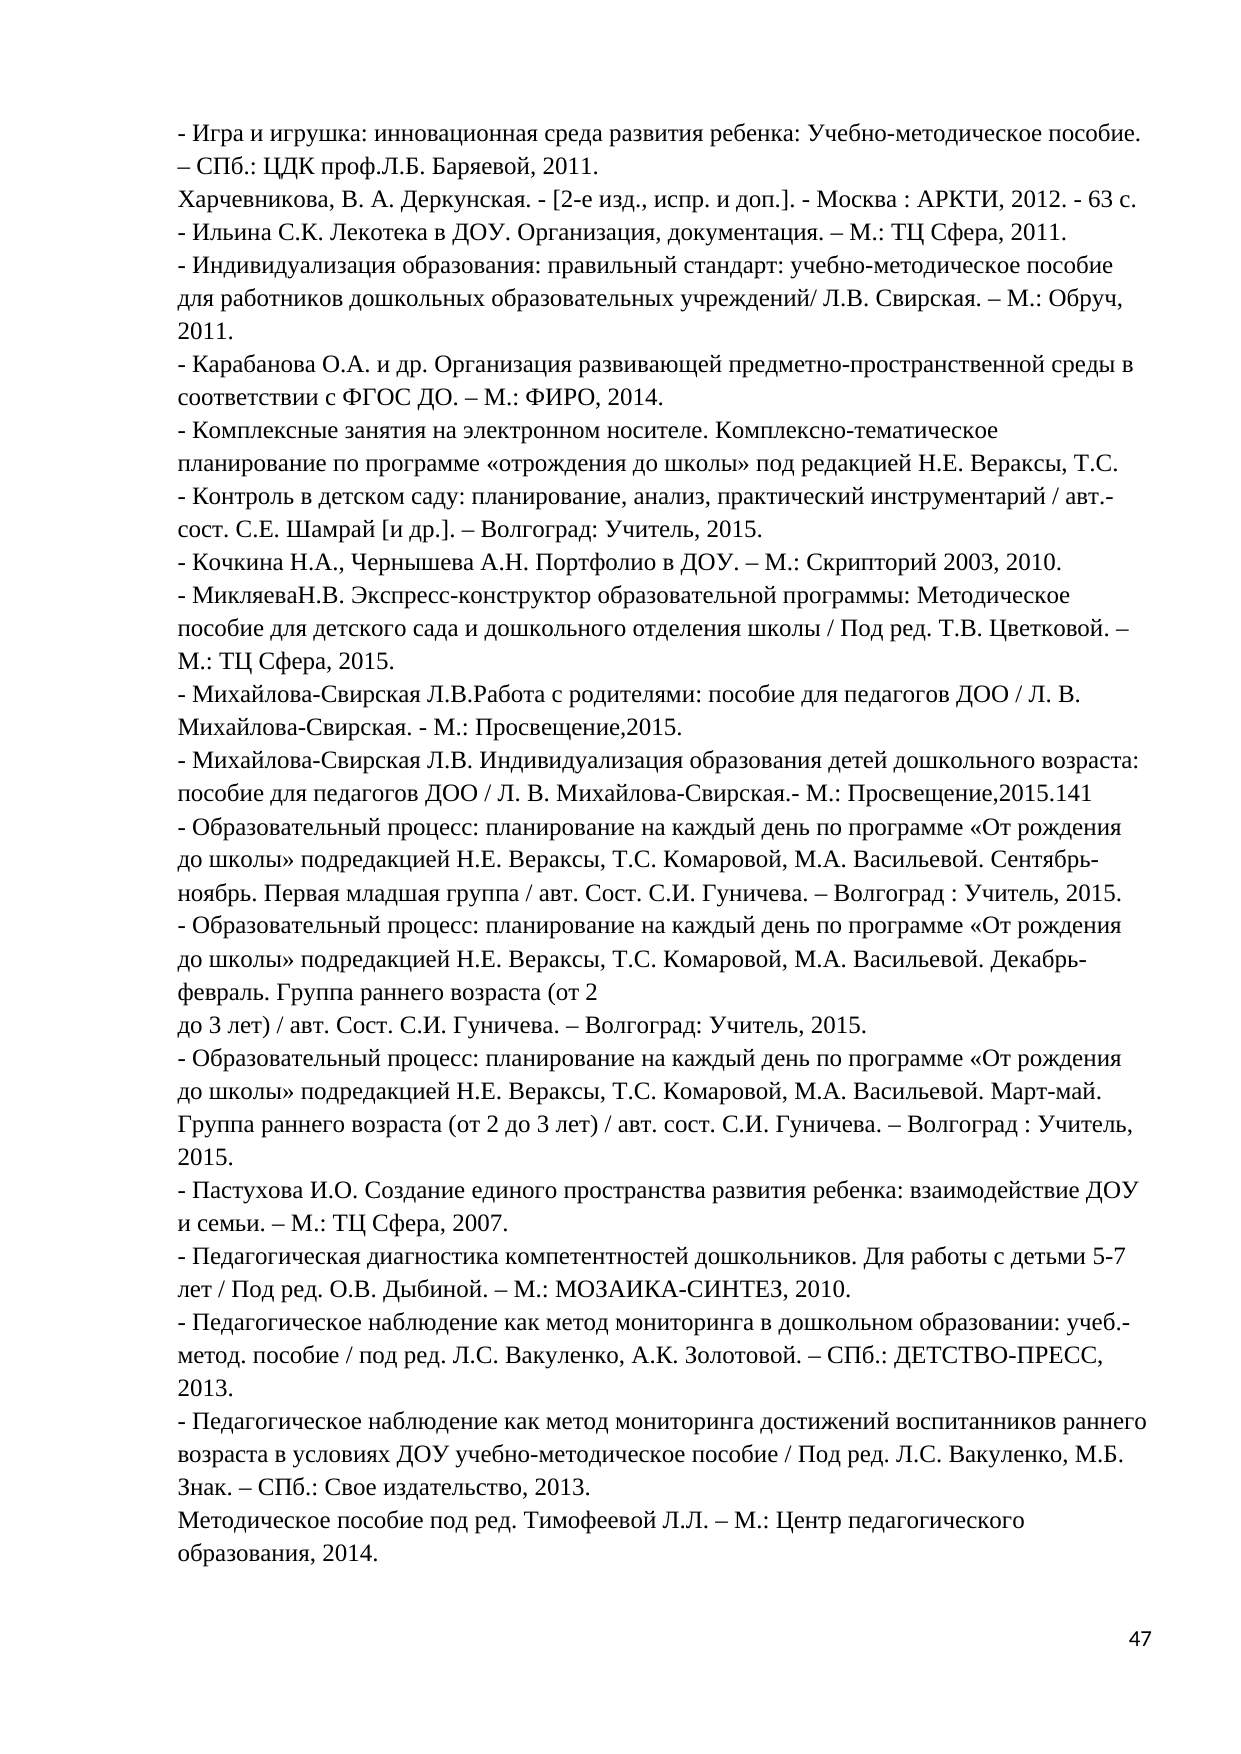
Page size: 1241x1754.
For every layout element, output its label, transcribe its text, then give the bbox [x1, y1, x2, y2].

text - Игра и игрушка: инновационная среда развития ребенка: Учебно-методическое пособие. – СПб.: ЦДК проф.Л.Б. Баряевой, 2011. [177, 118, 1152, 180]
text - Индивидуализация образования: правильный стандарт: учебно-методическое пособие для работников дошкольных образовательных учреждений/ Л.В. Свирская. – М.: Обруч, 2011. [177, 250, 1152, 345]
text - Педагогическое наблюдение как метод мониторинга достижений воспитанников раннего возраста в условиях ДОУ учебно-методическое пособие / Под ред. Л.С. Вакуленко, М.Б. Знак. – СПб.: Свое издательство, 2013. [177, 1406, 1152, 1501]
text до 3 лет) / авт. Сост. С.И. Гуничева. – Волгоград: Учитель, 2015. [177, 1010, 1152, 1038]
text - Комплексные занятия на электронном носителе. Комплексно-тематическое планирование по программе «отрождения до школы» под редакцией Н.Е. Вераксы, Т.С. [177, 415, 1152, 477]
text - Образовательный процесс: планирование на каждый день по программе «От рождения до школы» подредакцией Н.Е. Вераксы, Т.С. Комаровой, М.А. Васильевой. Сентябрь-ноябрь. Первая младшая группа / авт. Сост. С.И. Гуничева. – Волгоград : Учитель, 2015. [177, 812, 1152, 906]
text Харчевникова, В. А. Деркунская. - [2-е изд., испр. и доп.]. - Москва : АРКТИ, 2012. - 63 с. [177, 184, 1152, 213]
text - Пастухова И.О. Создание единого пространства развития ребенка: взаимодействие ДОУ и семьи. – М.: ТЦ Сфера, 2007. [177, 1175, 1152, 1237]
text Методическое пособие под ред. Тимофеевой Л.Л. – М.: Центр педагогического образования, 2014. [177, 1505, 1152, 1567]
text - Образовательный процесс: планирование на каждый день по программе «От рождения до школы» подредакцией Н.Е. Вераксы, Т.С. Комаровой, М.А. Васильевой. Декабрь-февраль. Группа раннего возраста (от 2 [177, 911, 1152, 1005]
text - Образовательный процесс: планирование на каждый день по программе «От рождения до школы» подредакцией Н.Е. Вераксы, Т.С. Комаровой, М.А. Васильевой. Март-май. Группа раннего возраста (от 2 до 3 лет) / авт. сост. С.И. Гуничева. – Волгоград : Учитель, 2015. [177, 1043, 1152, 1171]
text - МикляеваН.В. Экспресс-конструктор образовательной программы: Методическое пособие для детского сада и дошкольного отделения школы / Под ред. Т.В. Цветковой. – М.: ТЦ Сфера, 2015. [177, 580, 1152, 675]
text - Михайлова-Свирская Л.В.Работа с родителями: пособие для педагогов ДОО / Л. В. Михайлова-Свирская. - М.: Просвещение,2015. [177, 679, 1152, 741]
text - Михайлова-Свирская Л.В. Индивидуализация образования детей дошкольного возраста: пособие для педагогов ДОО / Л. В. Михайлова-Свирская.- М.: Просвещение,2015.141 [177, 746, 1152, 807]
text - Ильина С.К. Лекотека в ДОУ. Организация, документация. – М.: ТЦ Сфера, 2011. [177, 217, 1152, 246]
text - Педагогическая диагностика компетентностей дошкольников. Для работы с детьми 5-7 лет / Под ред. О.В. Дыбиной. – М.: МОЗАИКА-СИНТЕЗ, 2010. [177, 1241, 1152, 1303]
text - Кочкина Н.А., Чернышева А.Н. Портфолио в ДОУ. – М.: Скрипторий 2003, 2010. [177, 547, 1152, 576]
text - Контроль в детском саду: планирование, анализ, практический инструментарий / авт.-сост. С.Е. Шамрай [и др.]. – Волгоград: Учитель, 2015. [177, 481, 1152, 543]
text - Педагогическое наблюдение как метод мониторинга в дошкольном образовании: учеб.-метод. пособие / под ред. Л.С. Вакуленко, А.К. Золотовой. – СПб.: ДЕТСТВО-ПРЕСС, 2013. [177, 1307, 1152, 1402]
text - Карабанова О.А. и др. Организация развивающей предметно-пространственной среды в соответствии с ФГОС ДО. – М.: ФИРО, 2014. [177, 349, 1152, 411]
